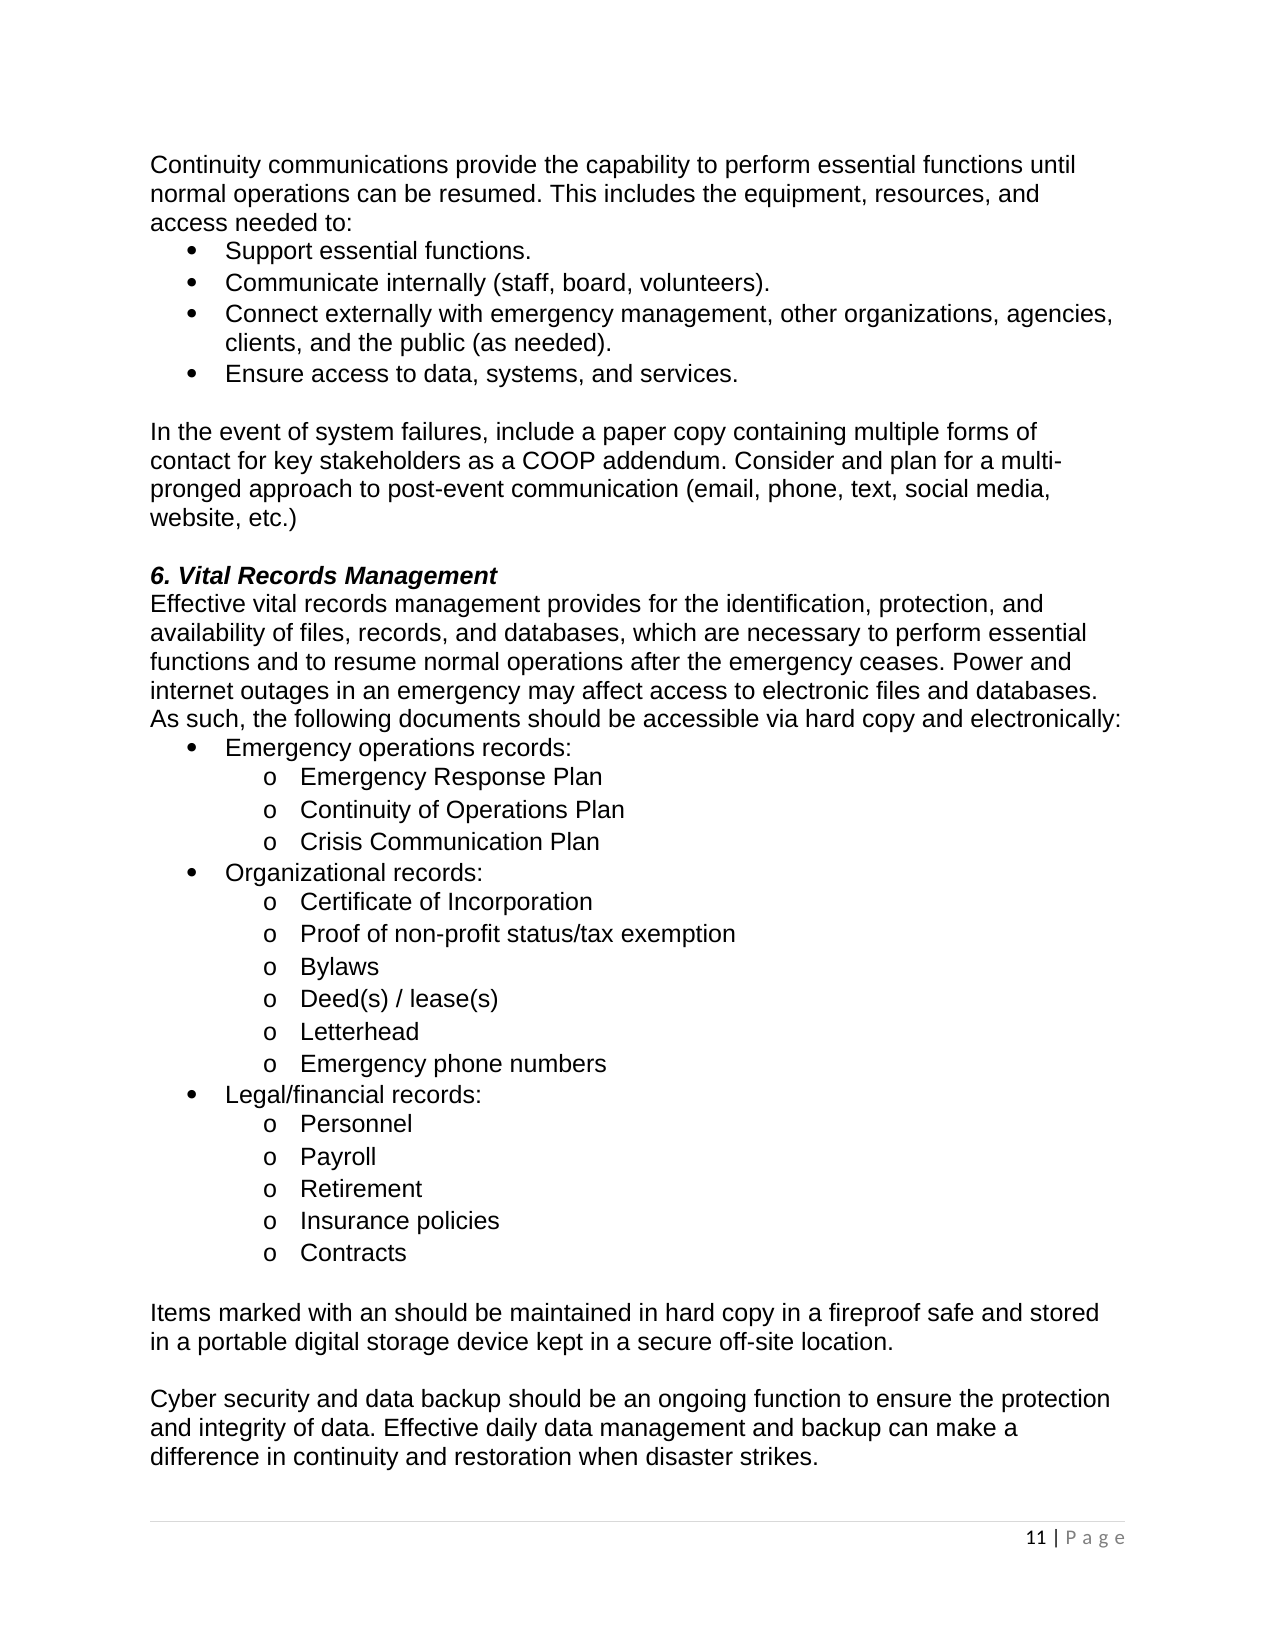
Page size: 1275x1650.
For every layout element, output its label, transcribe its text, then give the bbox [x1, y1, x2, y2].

text Cyber security and data backup should be an ongoing function to ensure the protection and integrity of data. Effective daily data management and backup can make a difference in continuity and restoration when disaster strikes. [150, 1384, 1125, 1471]
list Ensure access to data, systems, and services. [187, 359, 1125, 388]
list Certificate of Incorporation [262, 887, 1125, 918]
list Communicate internally (staff, board, volunteers). [187, 268, 1125, 297]
text Effective vital records management provides for the identification, protection, and availability of files, records, and databases, which are necessary to perform essential functions and to resume normal operations after the emergency ceases. Power and internet outages in an emergency may affect access to electronic files and databases. As such, the following documents should be accessible via hard copy and electronically: [150, 589, 1125, 733]
list Bylaws [262, 952, 1125, 983]
text In the event of system failures, include a paper copy containing multiple forms of contact for key stakeholders as a COOP addendum. Consider and plan for a multi-pronged approach to post-event communication (email, phone, text, social media, website, etc.) [150, 417, 1125, 532]
list Deed(s) / lease(s) [262, 984, 1125, 1015]
list Connect externally with emergency management, other organizations, agencies, clients, and the public (as needed). [187, 299, 1125, 357]
list Retirement [262, 1174, 1125, 1205]
list Proof of non-profit status/tax exemption [262, 919, 1125, 950]
text Continuity communications provide the capability to perform essential functions until normal operations can be resumed. This includes the equipment, resources, and access needed to: [150, 150, 1125, 236]
list Crisis Communication Plan [262, 827, 1125, 858]
list Contracts [262, 1238, 1125, 1269]
list Personnel [262, 1109, 1125, 1140]
list Support essential functions. [187, 236, 1125, 265]
list Payroll [262, 1141, 1125, 1172]
text 6. Vital Records Management [150, 561, 1125, 589]
list Organizational records: [187, 858, 1125, 887]
list Letterhead [262, 1017, 1125, 1048]
list Continuity of Operations Plan [262, 794, 1125, 826]
list Legal/financial records: [187, 1080, 1125, 1109]
list Emergency operations records: [187, 733, 1125, 762]
list Emergency phone numbers [262, 1049, 1125, 1080]
text Items marked with an should be maintained in hard copy in a fireproof safe and stored in a portable digital storage device kept in a secure off-site location. [150, 1298, 1125, 1356]
list Emergency Response Plan [262, 762, 1125, 793]
list Insurance policies [262, 1206, 1125, 1237]
